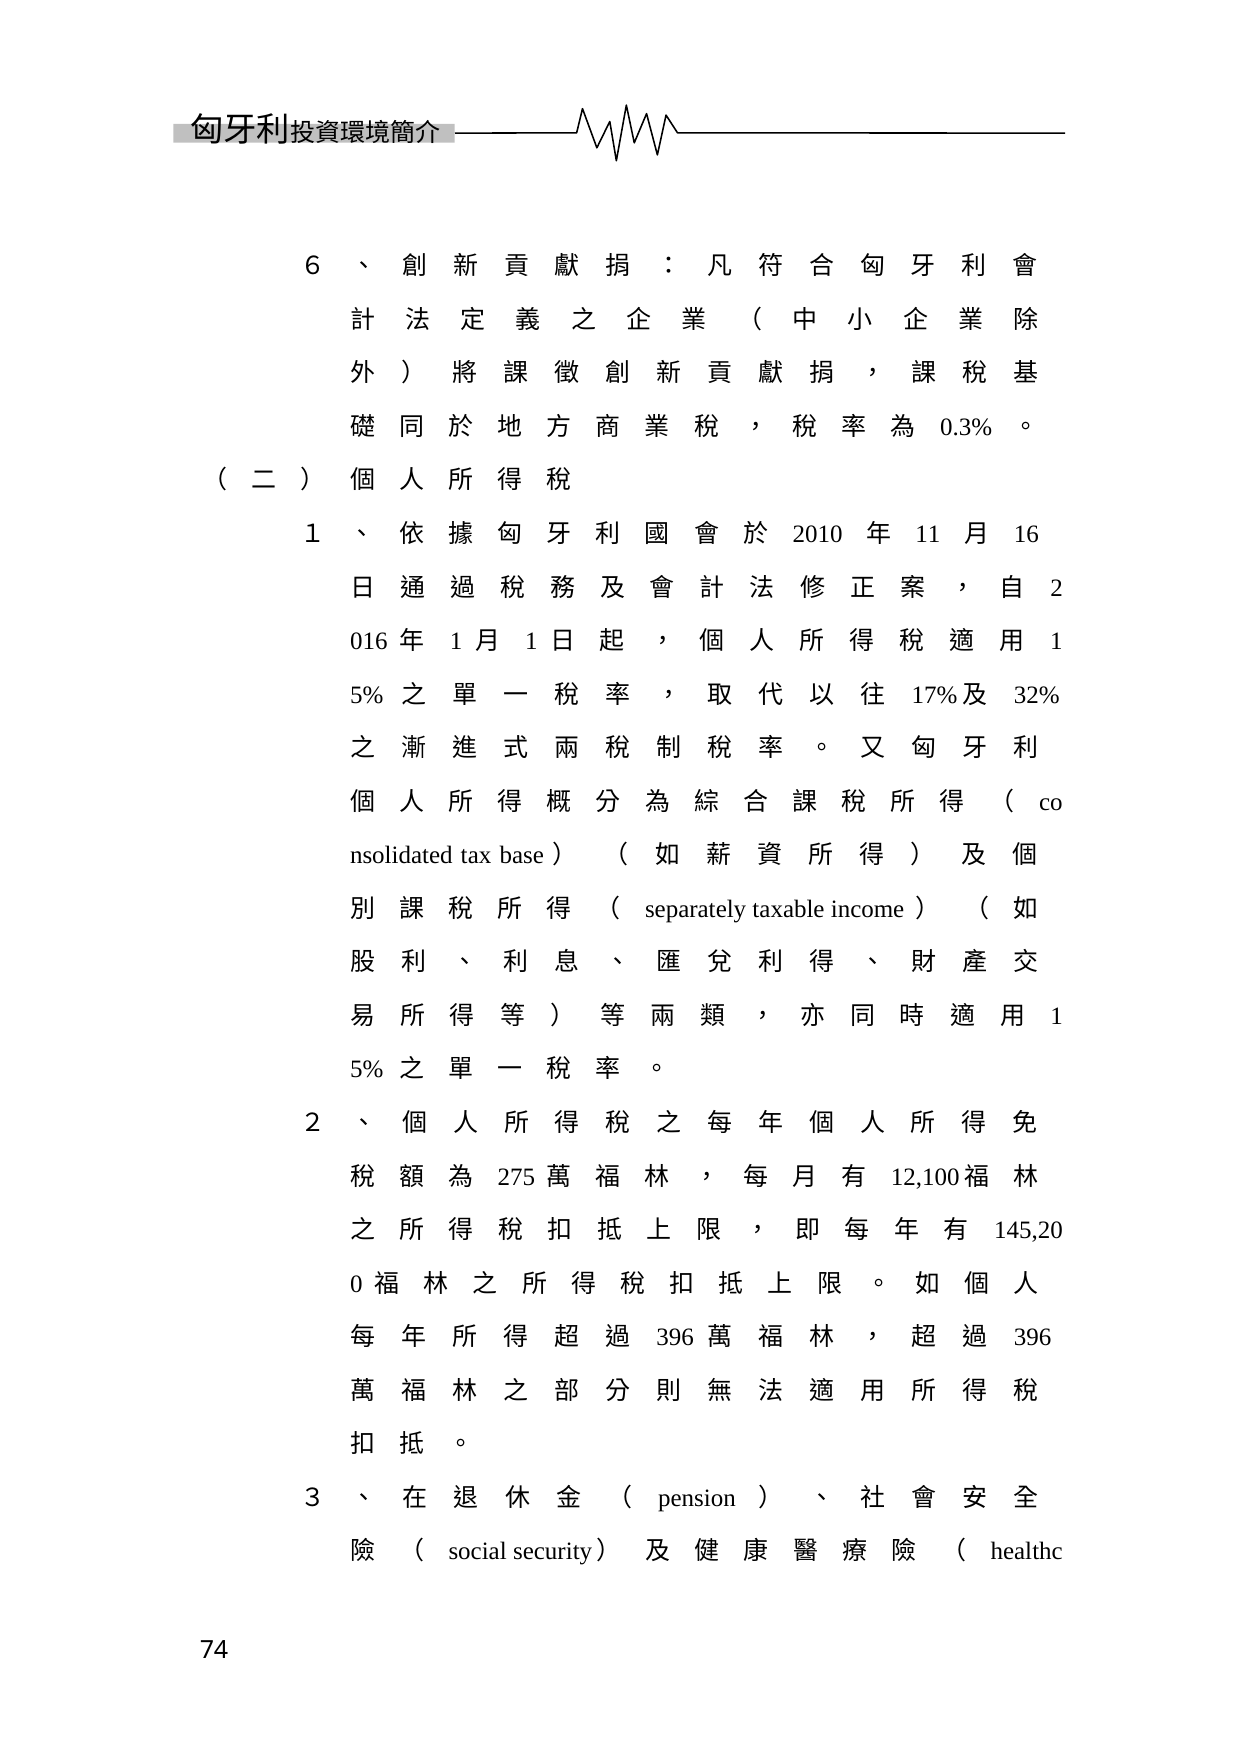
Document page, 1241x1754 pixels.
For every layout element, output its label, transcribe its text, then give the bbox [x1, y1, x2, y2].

text ２、個人所得稅之每年個人所得免稅額為275萬福林，每月有12,100福林之所得稅扣抵上限，即每年有145,200福林之所得稅扣抵上限。如個人每年所得超過396萬福林，超過396萬福林之部分則無法適用所得稅扣抵。 [276, 1094, 1063, 1469]
text （二）個人所得稅 [202, 451, 1063, 505]
text ６、創新貢獻捐：凡符合匈牙利會計法定義之企業（中小企業除外）將課徵創新貢獻捐，課稅基礎同於地方商業稅，稅率為0.3%。 [276, 237, 1063, 451]
text １、依據匈牙利國會於通過稅務及會計法修正案，自起，個人所得稅適用15%之單一稅率，取代以往17%及32%之漸進式兩稅制稅率。又匈牙利個人所得概分為綜合課稅所得（consolidated tax base）（如薪資所得）及個別課稅所得（separately taxable income）（如股利、利息、匯兌利得、財產交易所得等）等兩類，亦同時適用15%之單一稅率。 [276, 505, 1063, 1094]
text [276, 1469, 1063, 1576]
